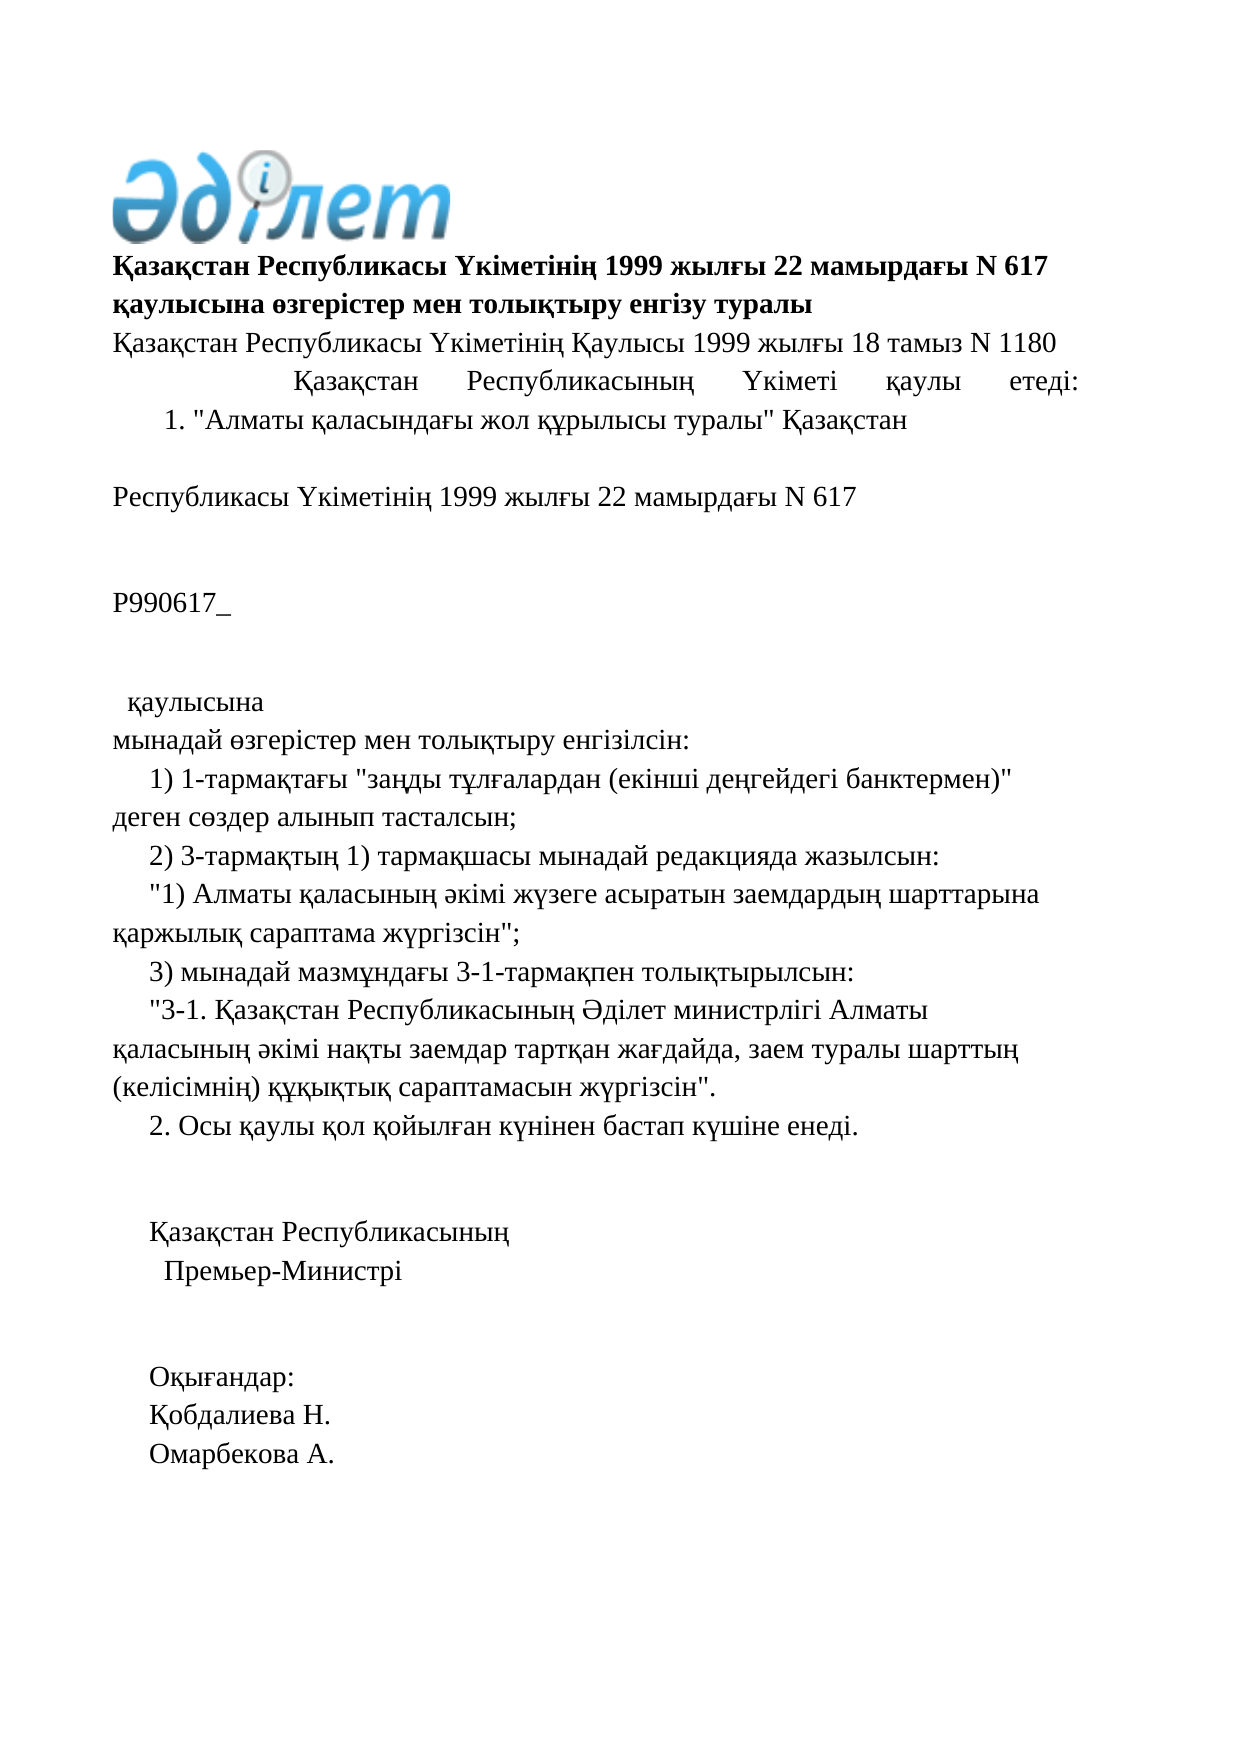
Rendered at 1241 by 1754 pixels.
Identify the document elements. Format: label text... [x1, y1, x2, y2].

text қаржылық сараптама жүргізсін"; [112, 915, 1128, 949]
text P990617_ [112, 585, 1128, 618]
text Республикасы Үкіметінің 1999 жылғы 22 мамырдағы N 617 [112, 479, 1128, 512]
text Оқығандар: [112, 1359, 1128, 1392]
text Омарбекова А. [112, 1436, 1128, 1469]
text 1) 1-тармақтағы "заңды тұлғалардан (екінші деңгейдегі банктермен)" [112, 761, 1128, 794]
text "1) Алматы қаласының әкімі жүзеге асыратын заемдардың шарттарына [112, 877, 1128, 910]
text Премьер-Министрі [112, 1253, 1128, 1286]
text 2) 3-тармақтың 1) тармақшасы мынадай редакцияда жазылсын: [112, 838, 1128, 872]
text деген сөздер алынып тасталсын; [112, 799, 1128, 833]
text Қазақстан Республикасы Үкіметінің 1999 жылғы 22 мамырдағы N 617 қаулысына өзгерістер мен толықтыру енгізу туралы [112, 248, 1128, 320]
text қаулысына [112, 684, 1128, 717]
text 3) мынадай мазмұндағы 3-1-тармақпен толықтырылсын: [112, 954, 1128, 987]
text "3-1. Қазақстан Республикасының Әділет министрлігі Алматы [112, 992, 1128, 1026]
text қаласының әкімі нақты заемдар тартқан жағдайда, заем туралы шарттың [112, 1031, 1128, 1064]
text Қобдалиева Н. [112, 1397, 1128, 1431]
picture [112, 150, 451, 244]
text мынадай өзгерістер мен толықтыру енгізілсін: [112, 722, 1128, 756]
text Қазақстан Республикасы Үкіметінің Қаулысы 1999 жылғы 18 тамыз N 1180 [112, 325, 1128, 358]
text (келісімнің) құқықтық сараптамасын жүргізсін". [112, 1069, 1128, 1103]
text Қазақстан Республикасының [112, 1214, 1128, 1248]
text 2. Осы қаулы қол қойылған күнінен бастап күшіне енеді. [112, 1108, 1128, 1141]
text Қазақстан Республикасының Үкіметі қаулы етеді: 1. "Алматы қаласындағы жол құрылысы туралы" Қазақстан [112, 363, 1128, 435]
